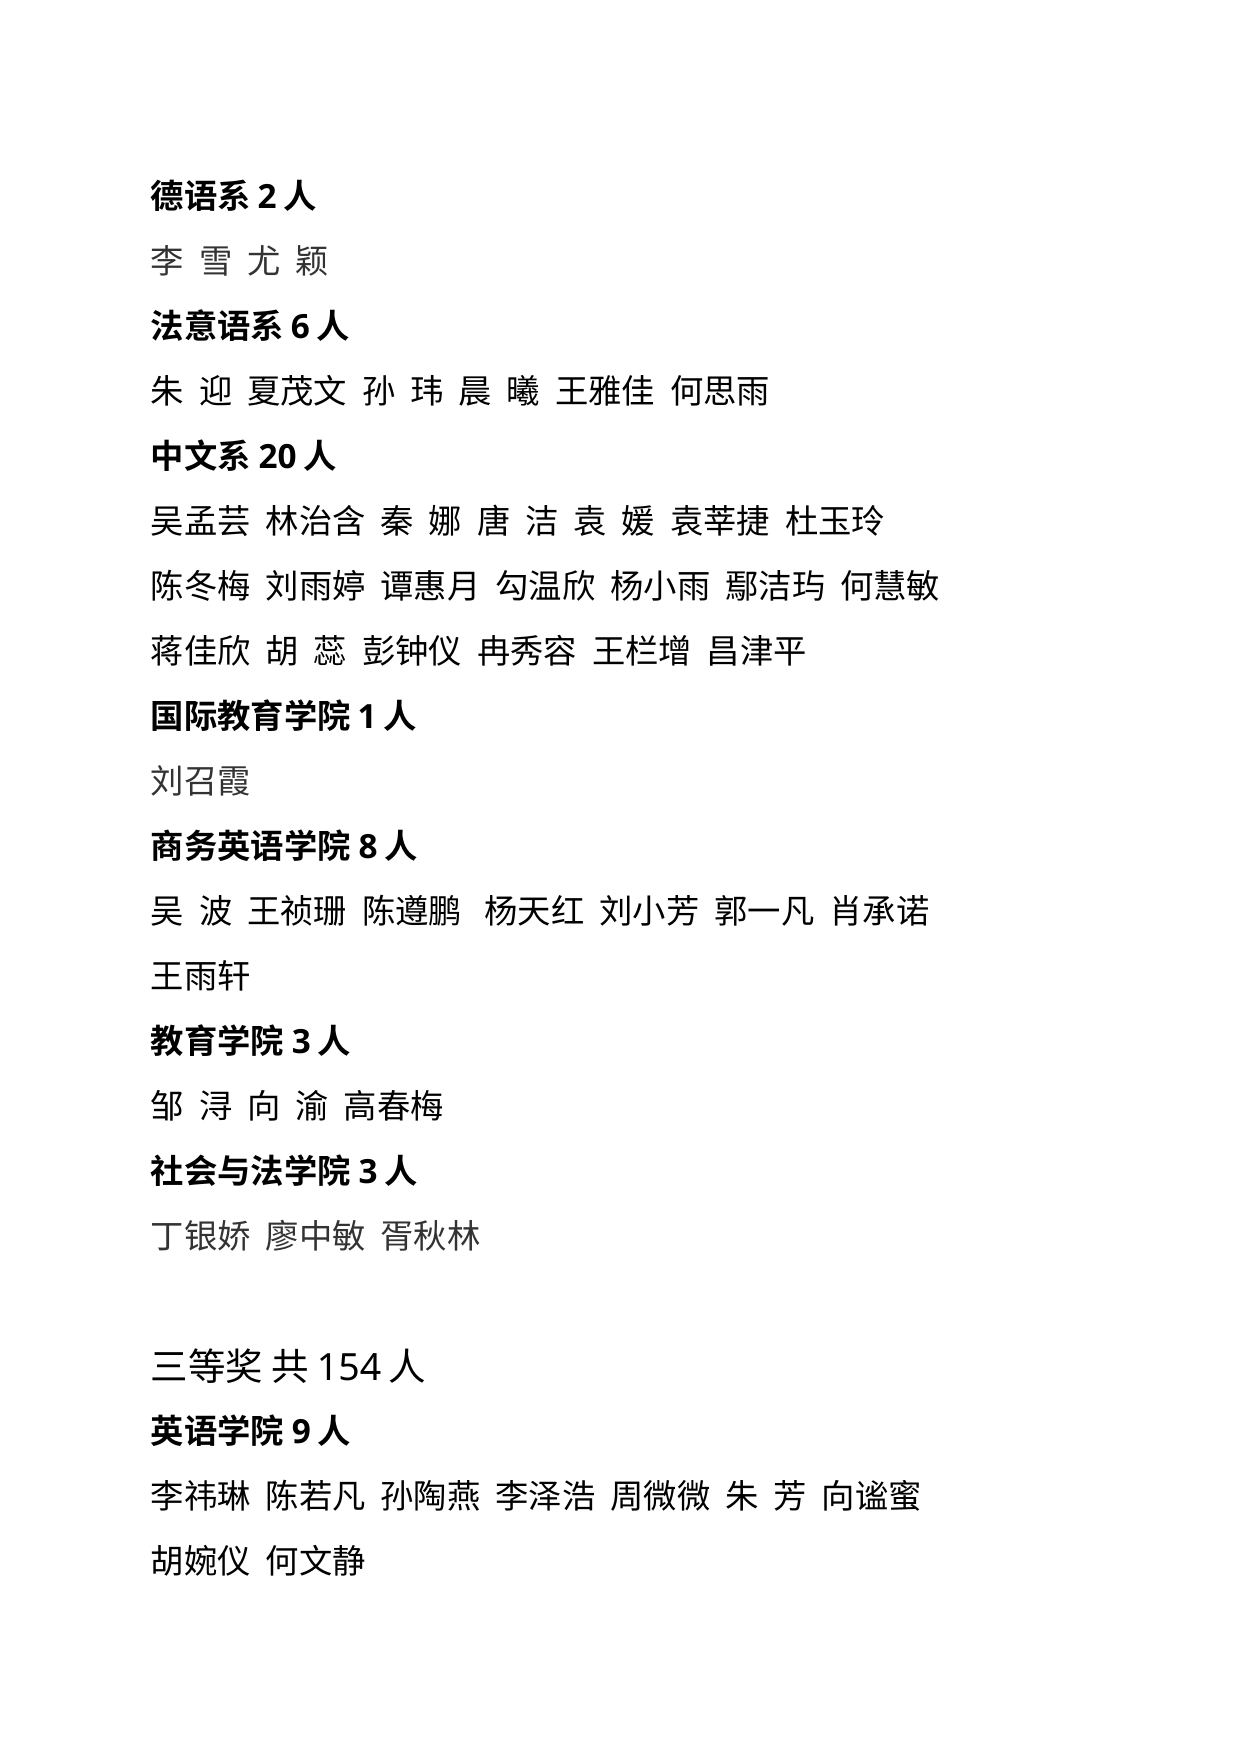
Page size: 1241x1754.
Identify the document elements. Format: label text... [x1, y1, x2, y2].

text 朱 迎 夏茂文 孙 玮 晨 曦 王雅佳 何思雨 [151, 357, 1089, 422]
text 胡婉仪 何文静 [151, 1527, 1089, 1592]
text 丁银娇 廖中敏 胥秋林 [151, 1202, 1089, 1267]
text 三等奖 共154人 [151, 1332, 1089, 1397]
text 国际教育学院1人 [151, 682, 1089, 747]
text 中文系 20人 [151, 422, 1089, 487]
text 蒋佳欣 胡 蕊 彭钟仪 冉秀容 王栏增 昌津平 [151, 617, 1089, 682]
text 商务英语学院 8人 [151, 812, 1089, 877]
text 刘召霞 [151, 747, 1089, 812]
text 吴 波 王祯珊 陈遵鹏 杨天红 刘小芳 郭一凡 肖承诺 [151, 877, 1089, 942]
text 吴孟芸 林治含 秦 娜 唐 洁 袁 媛 袁莘捷 杜玉玲 [151, 487, 1089, 552]
text 英语学院 9人 [151, 1397, 1089, 1462]
text 李 雪 尤 颖 [151, 227, 1089, 292]
text 德语系2人 [151, 162, 1089, 227]
text 陈冬梅 刘雨婷 谭惠月 勾温欣 杨小雨 鄢洁玙 何慧敏 [151, 552, 1089, 617]
text 教育学院 3人 [151, 1007, 1089, 1072]
text 李祎琳 陈若凡 孙陶燕 李泽浩 周微微 朱 芳 向谧蜜 [151, 1462, 1089, 1527]
text 法意语系6人 [151, 292, 1089, 357]
text 社会与法学院 3人 [151, 1137, 1089, 1202]
text 王雨轩 [151, 942, 1089, 1007]
text 邹 浔 向 渝 高春梅 [151, 1072, 1089, 1137]
